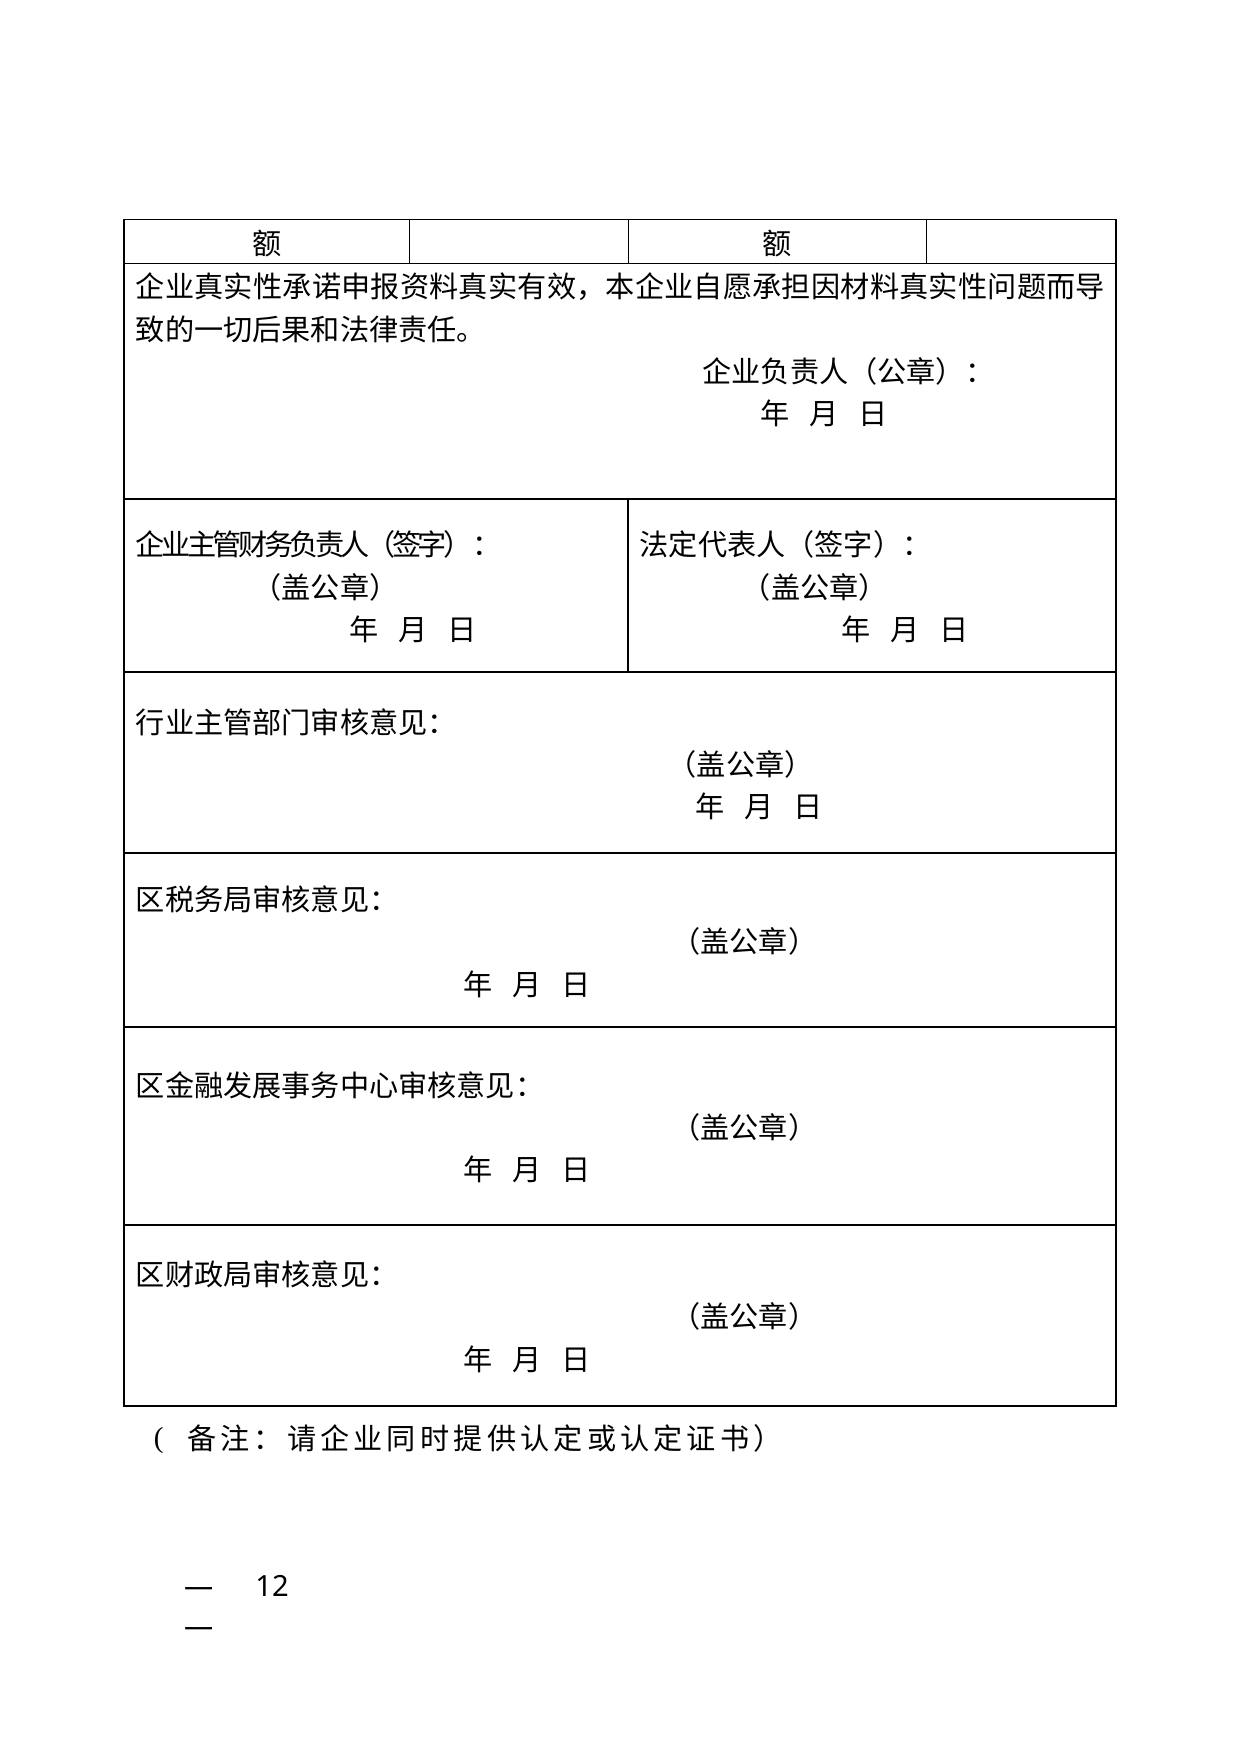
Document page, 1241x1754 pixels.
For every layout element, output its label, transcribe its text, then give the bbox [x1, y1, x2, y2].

table_cell [927, 220, 1115, 263]
table_cell 区金融发展事务中心审核意见： （盖公章） 年 月 日 [125, 1028, 1115, 1223]
text (备注：请企业同时提供认定或认定证书） [153, 1407, 1087, 1467]
table_cell 申请产业专项资金金额 [629, 220, 926, 263]
table_cell 企业主管财务负责人（签字）： （盖公章） 年 月 日 [125, 500, 627, 671]
table_cell 企业真实性承诺申报资料真实有效，本企业自愿承担因材料真实性问题而导致的一切后果和法律责任。 企业负责人（公章）： 年 月 日 [125, 264, 1115, 497]
table_cell 行业主管部门审核意见： （盖公章） 年 月 日 [125, 673, 1115, 852]
table_cell [410, 220, 628, 263]
table_cell 企业契税区级留存金额 [125, 220, 409, 263]
table_cell 区财政局审核意见： （盖公章） 年 月 日 [125, 1226, 1115, 1405]
table_cell 法定代表人（签字）： （盖公章） 年 月 日 [629, 500, 1115, 671]
table_cell 区税务局审核意见： （盖公章） 年 月 日 [125, 854, 1115, 1026]
